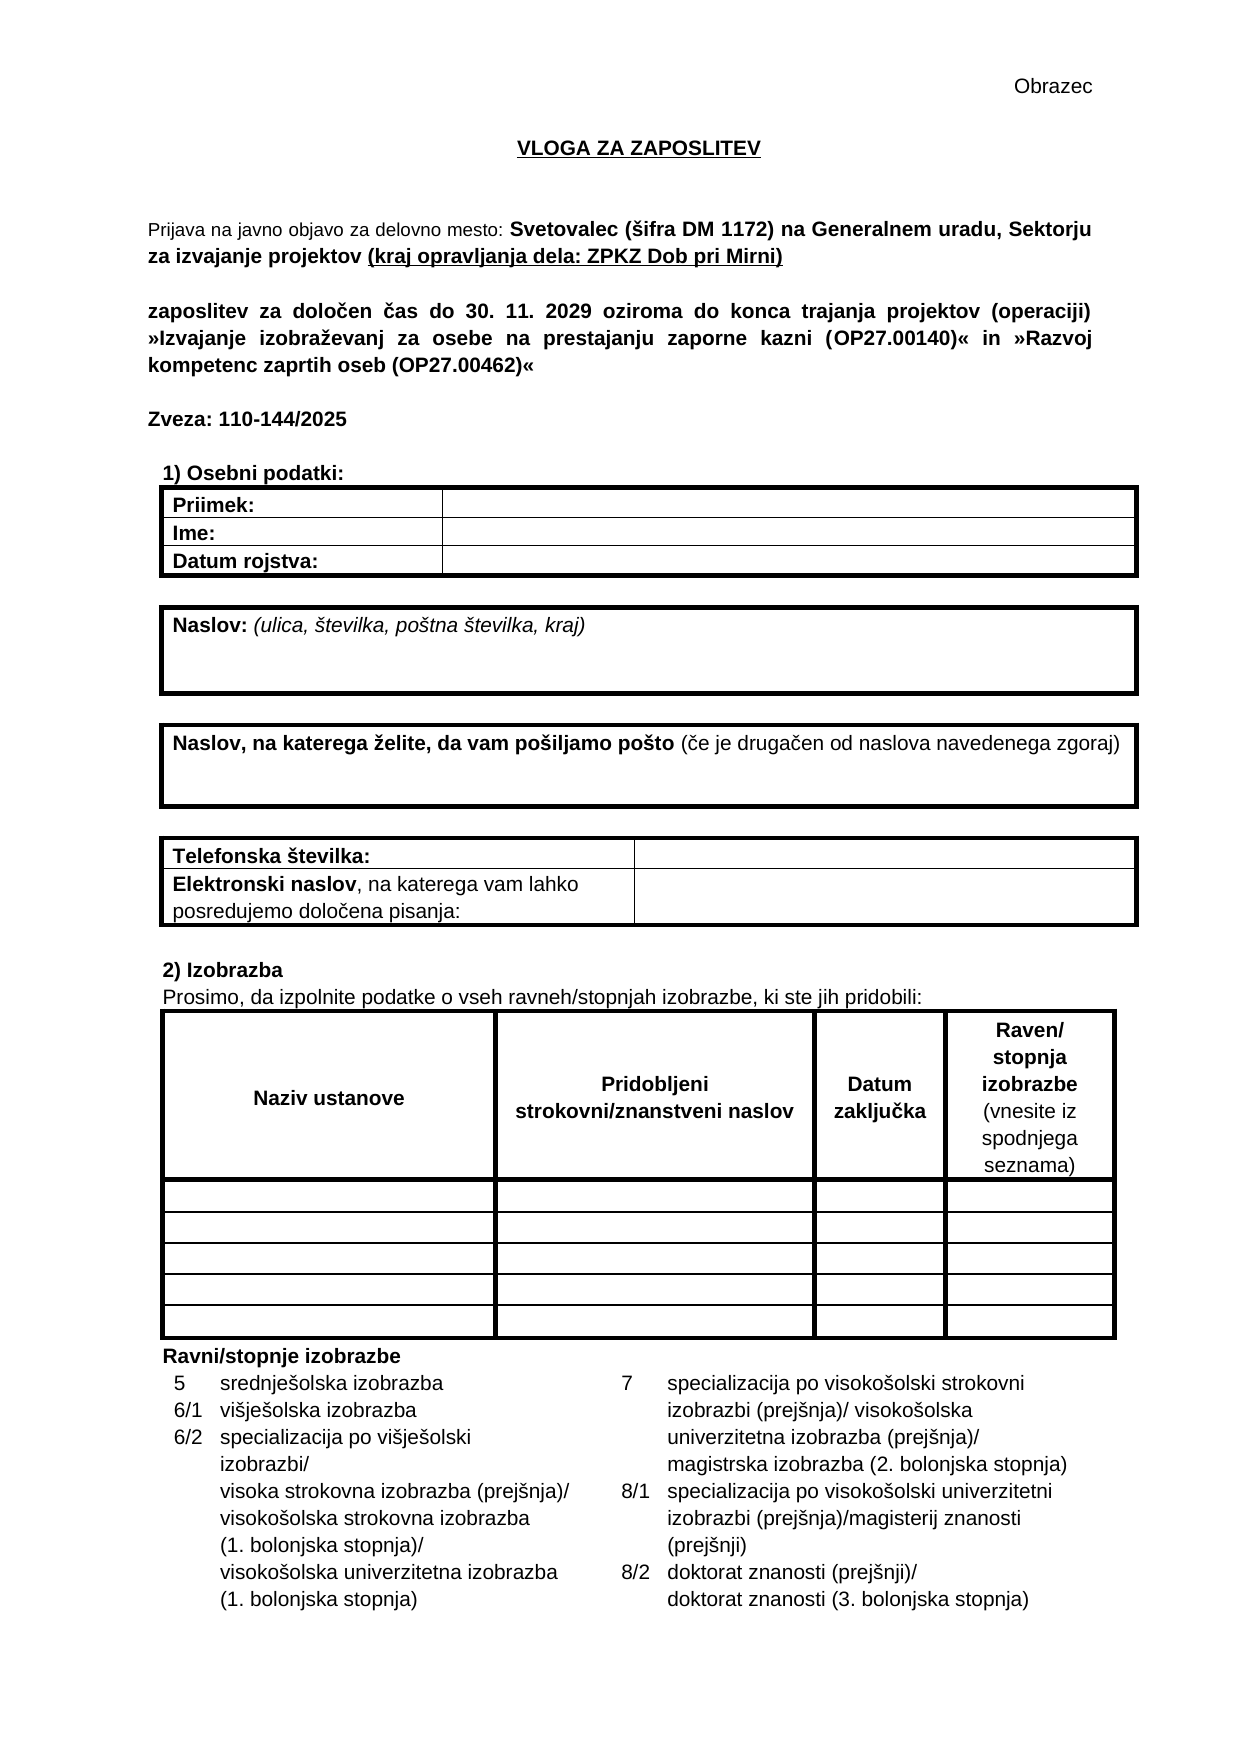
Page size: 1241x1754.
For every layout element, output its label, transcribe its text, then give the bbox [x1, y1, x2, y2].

table_header Naslov: (ulica, številka, poštna številka, kraj) [164, 610, 1134, 691]
table_header [635, 840, 1134, 867]
table_header Raven/ stopnja izobrazbe (vnesite iz spodnjega seznama) [948, 1013, 1112, 1177]
text 1) Osebni podatki: [162, 458, 1093, 485]
table_cell [817, 1182, 943, 1211]
text Ravni/stopnje izobrazbe [162, 1340, 1093, 1367]
table_cell [498, 1213, 812, 1242]
text Prijava na javno objavo za delovno mesto: Svetovalec (šifra DM 1172) na Generalnem uradu, Sektorju za izvajanje projektov (kraj opravljanja dela: ZPKZ Dob pri Mirni) [148, 214, 1093, 268]
table_cell [948, 1244, 1112, 1273]
text Zveza: 110-144/2025 [148, 404, 1093, 431]
table_cell [443, 518, 1134, 545]
table_cell [165, 1244, 493, 1273]
table_cell [498, 1182, 812, 1211]
table_cell [948, 1182, 1112, 1211]
table_header Pridobljeni strokovni/znanstveni naslov [498, 1013, 812, 1177]
table_cell [948, 1213, 1112, 1242]
text 2) Izobrazba [162, 954, 1093, 981]
table_cell [165, 1182, 493, 1211]
table_cell [817, 1275, 943, 1304]
table_cell [498, 1244, 812, 1273]
table_cell [498, 1306, 812, 1336]
text zaposlitev za določen čas do 30. 11. 2029 oziroma do konca trajanja projektov (operaciji) »Izvajanje izobraževanj za osebe na prestajanju zaporne kazni (OP27.00140)« in »Razvoj kompetenc zaprtih oseb (OP27.00462)« [148, 295, 1093, 377]
table_header Telefonska številka: [164, 840, 634, 867]
table_cell Datum rojstva: [164, 546, 442, 573]
table_cell [817, 1244, 943, 1273]
table_cell [165, 1275, 493, 1304]
table_header Naslov, na katerega želite, da vam pošiljamo pošto (če je drugačen od naslova navedenega zgoraj) [164, 727, 1134, 804]
table_header Naziv ustanove [165, 1013, 493, 1177]
table_cell [498, 1275, 812, 1304]
table_cell [635, 869, 1134, 923]
table_cell [165, 1213, 493, 1242]
table_header Priimek: [164, 490, 442, 517]
table_cell [817, 1213, 943, 1242]
table_cell Elektronski naslov, na katerega vam lahko posredujemo določena pisanja: [164, 869, 634, 923]
table_cell [817, 1306, 943, 1336]
title VLOGA ZA ZAPOSLITEV [148, 133, 1093, 160]
table_cell [948, 1306, 1112, 1336]
table_header [443, 490, 1134, 517]
table_header 5 srednješolska izobrazba 6/1 višješolska izobrazba 6/2 specializacija po višješolski izobrazbi/ visoka strokovna izobrazba (prejšnja)/ visokošolska strokovna izobrazba (1. bolonjska stopnja)/ visokošolska univerzitetna izobrazba (1. bolonjska stopnja) [148, 1368, 595, 1611]
table_cell [443, 546, 1134, 573]
table_header 7 specializacija po visokošolski strokovni izobrazbi (prejšnja)/ visokošolska univerzitetna izobrazba (prejšnja)/ magistrska izobrazba (2. bolonjska stopnja) 8/1 specializacija po visokošolski univerzitetni izobrazbi (prejšnja)/magisterij znanosti (prejšnji) 8/2 doktorat znanosti (prejšnji)/ doktorat znanosti (3. bolonjska stopnja) [595, 1368, 1112, 1611]
text Prosimo, da izpolnite podatke o vseh ravneh/stopnjah izobrazbe, ki ste jih pridobili: [162, 981, 1093, 1008]
table_cell [948, 1275, 1112, 1304]
table_header Datum zaključka [817, 1013, 943, 1177]
table_cell [165, 1306, 493, 1336]
table_cell Ime: [164, 518, 442, 545]
